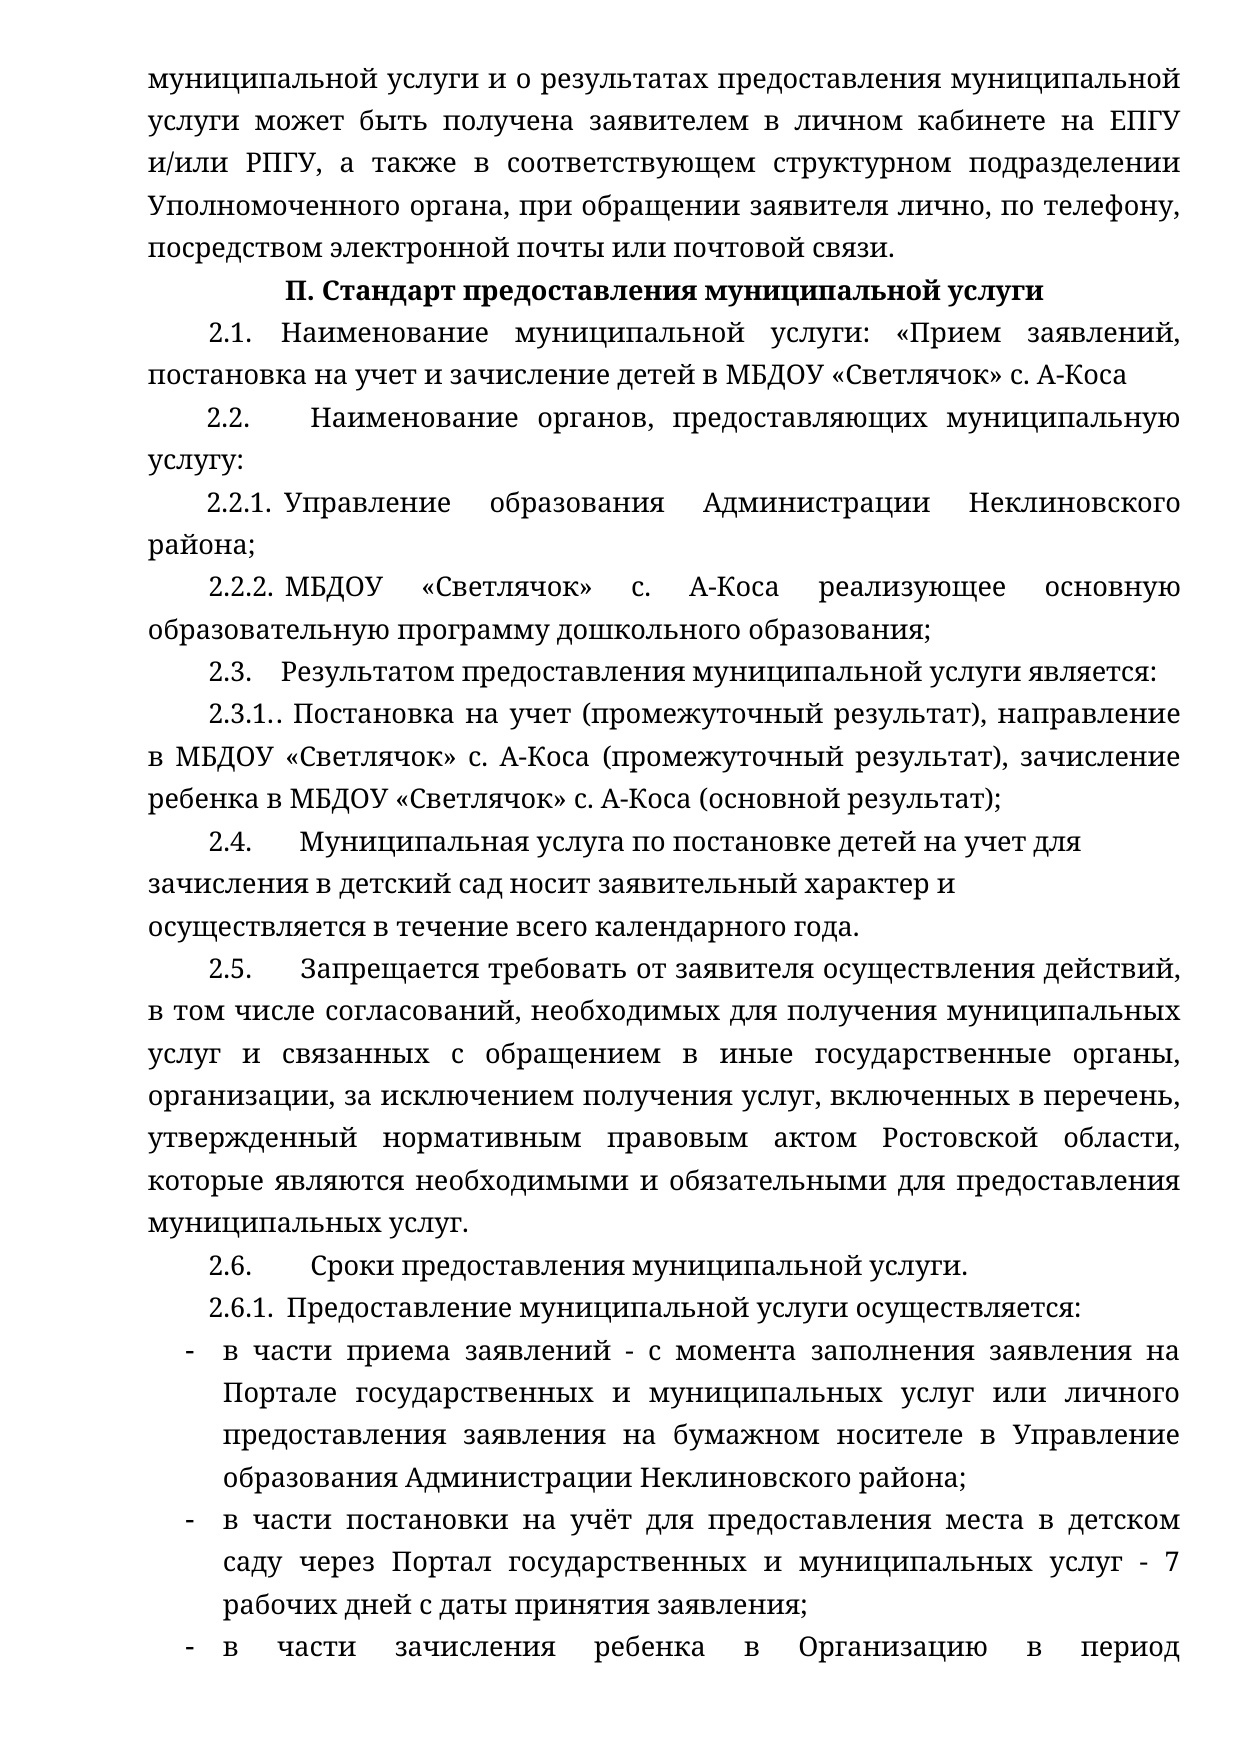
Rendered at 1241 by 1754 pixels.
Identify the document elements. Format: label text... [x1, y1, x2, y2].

list Предоставление муниципальной услуги осуществляется: [148, 1288, 1181, 1325]
list Запрещается требовать от заявителя осуществления действий, в том числе согласований, необходимых для получения муниципальных услуг и связанных с обращением в иные государственные органы, организации, за исключением получения услуг, включенных в перечень, утвержденный нормативным правовым актом Ростовской области, которые являются необходимыми и обязательными для предоставления муниципальных услуг. [148, 949, 1181, 1241]
list Наименование органов, предоставляющих муниципальную услугу: [148, 398, 1181, 477]
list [148, 59, 1181, 266]
text П. Стандарт предоставления муниципальной услуги [148, 271, 1181, 308]
list Результатом предоставления муниципальной услуги является: [148, 653, 1181, 689]
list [185, 1628, 1181, 1664]
list Муниципальная услуга по постановке детей на учет для зачисления в детский сад носит заявительный характер и осуществляется в течение всего календарного года. [148, 822, 1181, 944]
list МБДОУ «Светлячок» с. А-Коса реализующее основную образовательную программу дошкольного образования; [148, 568, 1181, 647]
list Управление образования Администрации Неклиновского района; [148, 483, 1181, 562]
list Сроки предоставления муниципальной услуги. [148, 1246, 1181, 1283]
list в части постановки на учёт для предоставления места в детском саду через Портал государственных и муниципальных услуг - 7 рабочих дней с даты принятия заявления; [185, 1501, 1181, 1622]
list . Постановка на учет (промежуточный результат), направление в МБДОУ «Светлячок» с. А-Коса (промежуточный результат), зачисление ребенка в МБДОУ «Светлячок» с. А-Коса (основной результат); [148, 695, 1181, 817]
list Наименование муниципальной услуги: «Прием заявлений, постановка на учет и зачисление детей в МБДОУ «Светлячок» с. А-Коса [148, 313, 1181, 393]
list в части приема заявлений - с момента заполнения заявления на Портале государственных и муниципальных услуг или личного предоставления заявления на бумажном носителе в Управление образования Администрации Неклиновского района; [185, 1331, 1181, 1495]
